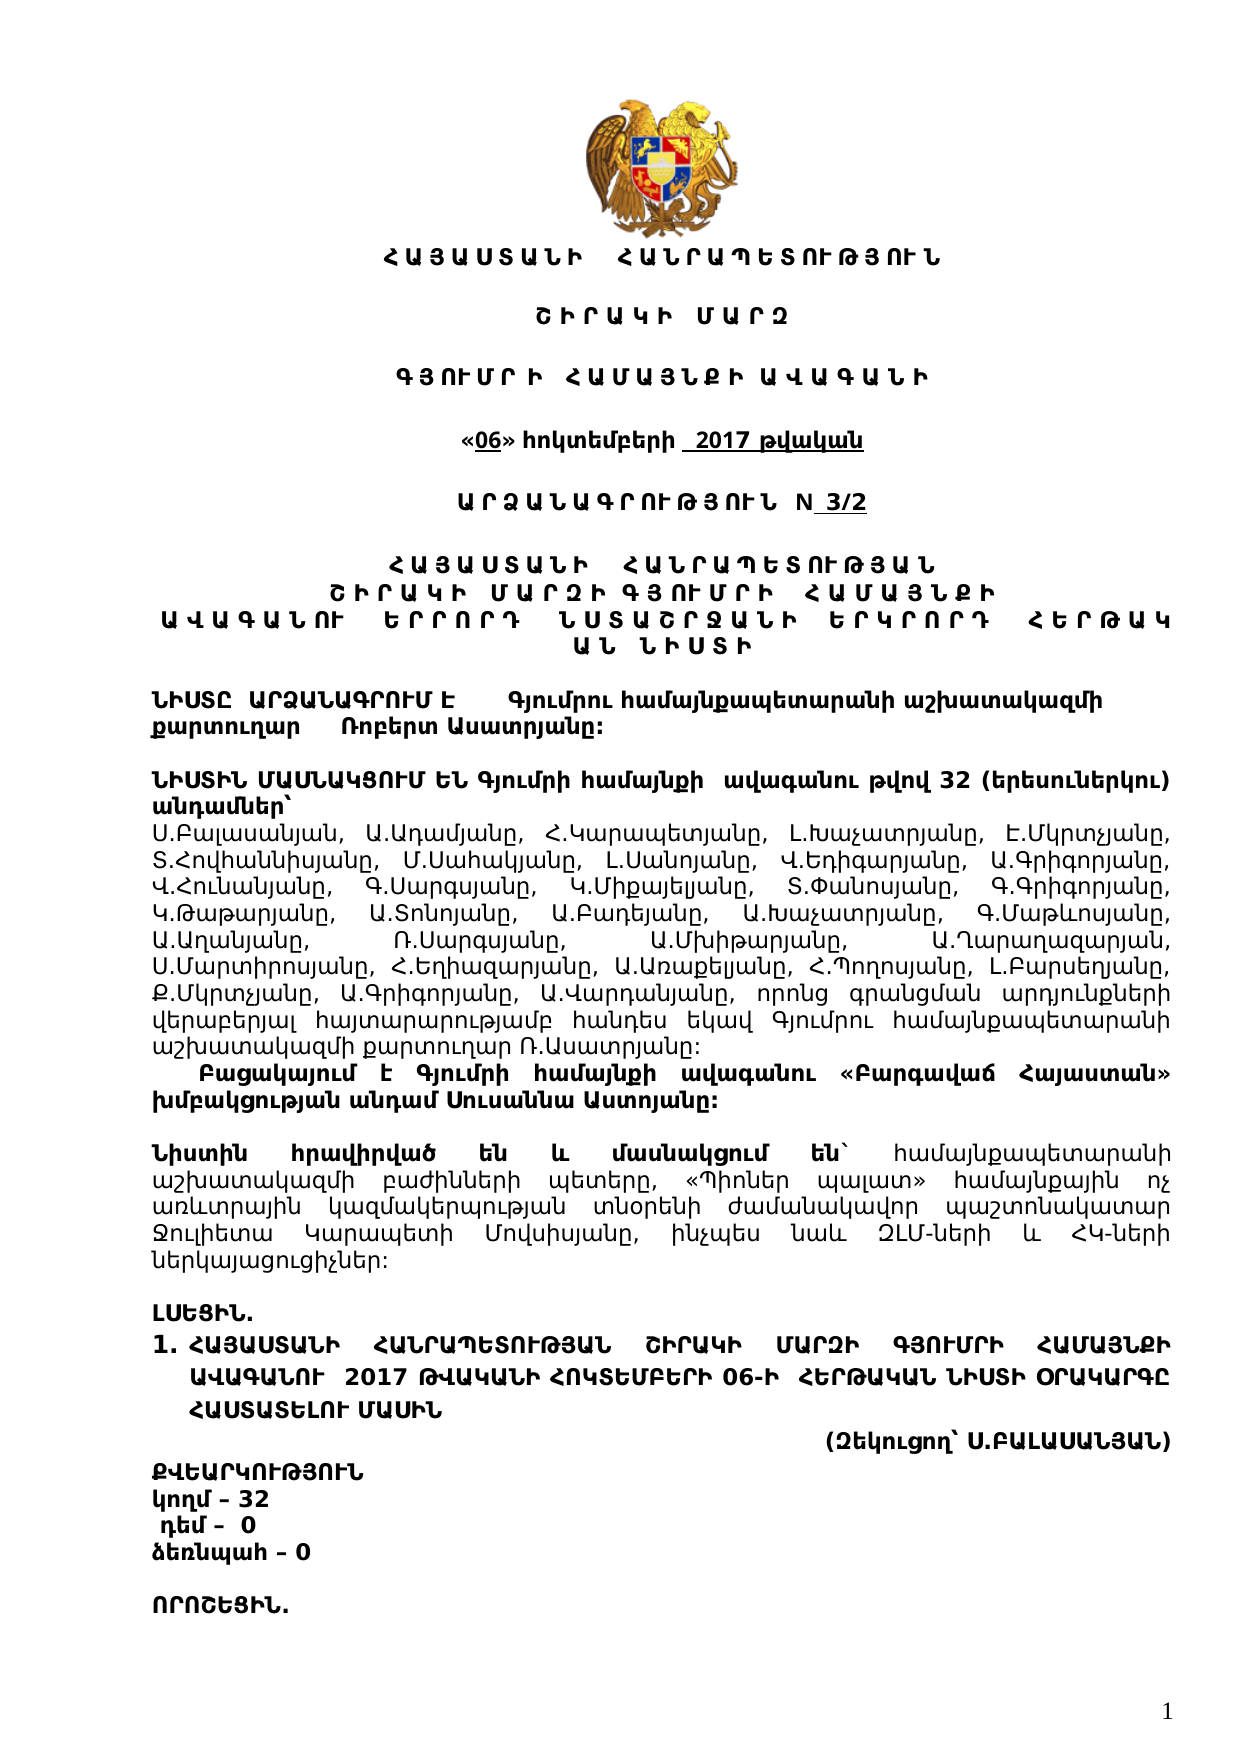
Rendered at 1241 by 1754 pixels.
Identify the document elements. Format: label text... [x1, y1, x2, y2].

text Շ Ի Ր Ա Կ Ի Մ Ա Ր Զ [152, 303, 1172, 330]
text կողմ – 32 [152, 1486, 1172, 1512]
text ՈՐՈՇԵՑԻՆ. [152, 1592, 1172, 1619]
text «06» հոկտեմբերի 2017 թվական [152, 424, 1172, 455]
text Նիստին հրավիրված են և մասնակցում են` համայնքապետարանի աշխատակազմի բաժինների պետերը, «Պիոներ պալատ» համայնքային ոչ առևտրային կազմակերպության տնօրենի ժամանակավոր պաշտոնակատար Ջուլիետա Կարապետի Մովսիսյանը, ինչպես նաև ԶԼՄ-ների և ՀԿ-ների ներկայացուցիչներ: [152, 1140, 1172, 1273]
text Ա Ր Ձ Ա Ն Ա Գ Ր ՈՒ Թ Յ ՈՒ Ն N 3/2 [152, 486, 1172, 518]
list ՀԱՅԱՍՏԱՆԻ ՀԱՆՐԱՊԵՏՈՒԹՅԱՆ ՇԻՐԱԿԻ ՄԱՐԶԻ ԳՅՈՒՄՐԻ ՀԱՄԱՅՆՔԻ ԱՎԱԳԱՆՈՒ 2017 ԹՎԱԿԱՆԻ ՀՈԿՏԵՄԲԵՐԻ 06-Ի ՀԵՐԹԱԿԱՆ ՆԻՍՏԻ ՕՐԱԿԱՐԳԸ ՀԱՍՏԱՏԵԼՈՒ ՄԱՍԻՆ [152, 1331, 1172, 1424]
text Գ Յ ՈՒ Մ Ր Ի Հ Ա Մ Ա Յ Ն Ք Ի Ա Վ Ա Գ Ա Ն Ի [152, 361, 1172, 393]
text ձեռնպահ – 0 [152, 1539, 1172, 1566]
list (Զեկուցող՝ Ս.ԲԱԼԱՍԱՆՅԱՆ) [152, 1428, 1172, 1455]
text ՆԻՍՏԻՆ ՄԱՍՆԱԿՑՈՒՄ ԵՆ Գյումրի համայնքի ավագանու թվով 32 (երեսուներկու) անդամներ՝ [152, 767, 1172, 820]
list ԼՍԵՑԻՆ. [152, 1300, 1172, 1327]
text Բացակայում է Գյումրի համայնքի ավագանու «Բարգավաճ Հայաստան» խմբակցության անդամ Սուսաննա Աստոյանը: [152, 1060, 1172, 1113]
text Հ Ա Յ Ա Ս Տ Ա Ն Ի Հ Ա Ն Ր Ա Պ Ե Տ ՈՒ Թ Յ ՈՒ Ն [152, 241, 1172, 272]
text Շ Ի Ր Ա Կ Ի Մ Ա Ր Զ Ի Գ Յ ՈՒ Մ Ր Ի Հ Ա Մ Ա Յ Ն Ք Ի [152, 580, 1172, 607]
text Ա Վ Ա Գ Ա Ն ՈՒ Ե Ր Ր Ո Ր Դ Ն Ս Տ Ա Շ Ր Ջ Ա Ն Ի Ե Ր Կ Ր Ո Ր Դ Հ Ե Ր Թ Ա Կ Ա Ն Ն Ի Ս Տ Ի [152, 607, 1172, 660]
text Հ Ա Յ Ա Ս Տ Ա Ն Ի Հ Ա Ն Ր Ա Պ Ե Տ ՈՒ Թ Յ Ա Ն [152, 549, 1172, 580]
text դեմ – 0 [152, 1512, 1172, 1539]
text Ս.Բալասանյան, Ա.Ադամյանը, Հ.Կարապետյանը, Լ.Խաչատրյանը, Է.Մկրտչյանը, Տ.Հովհաննիսյանը, Մ.Սահակյանը, Լ.Սանոյանը, Վ.Եդիգարյանը, Ա.Գրիգորյանը, Վ.Հունանյանը, Գ.Սարգսյանը, Կ.Միքայելյանը, Տ.Փանոսյանը, Գ.Գրիգորյանը, Կ.Թաթարյանը, Ա.Տոնոյանը, Ա.Բադեյանը, Ա.Խաչատրյանը, Գ.Մաթևոսյանը, Ա.Աղանյանը, Ռ.Սարգսյանը, Ա.Մխիթարյանը, Ա.Ղարաղազարյան, Ս.Մարտիրոսյանը, Հ.Եղիազարյանը, Ա.Առաքելյանը, Հ.Պողոսյանը, Լ.Բարսեղյանը, Ք.Մկրտչյանը, Ա.Գրիգորյանը, Ա.Վարդանյանը, որոնց գրանցման արդյունքների վերաբերյալ հայտարարությամբ հանդես եկավ Գյումրու համայնքապետարանի աշխատակազմի քարտուղար Ռ.Ասատրյանը: [152, 820, 1172, 1060]
text ՔՎԵԱՐԿՈՒԹՅՈՒՆ [152, 1459, 1172, 1486]
text ՆԻՍՏԸ ԱՐՁԱՆԱԳՐՈՒՄ Է Գյումրու համայնքապետարանի աշխատակազմի քարտուղար Ռոբերտ Ասատրյանը: [152, 687, 1172, 740]
